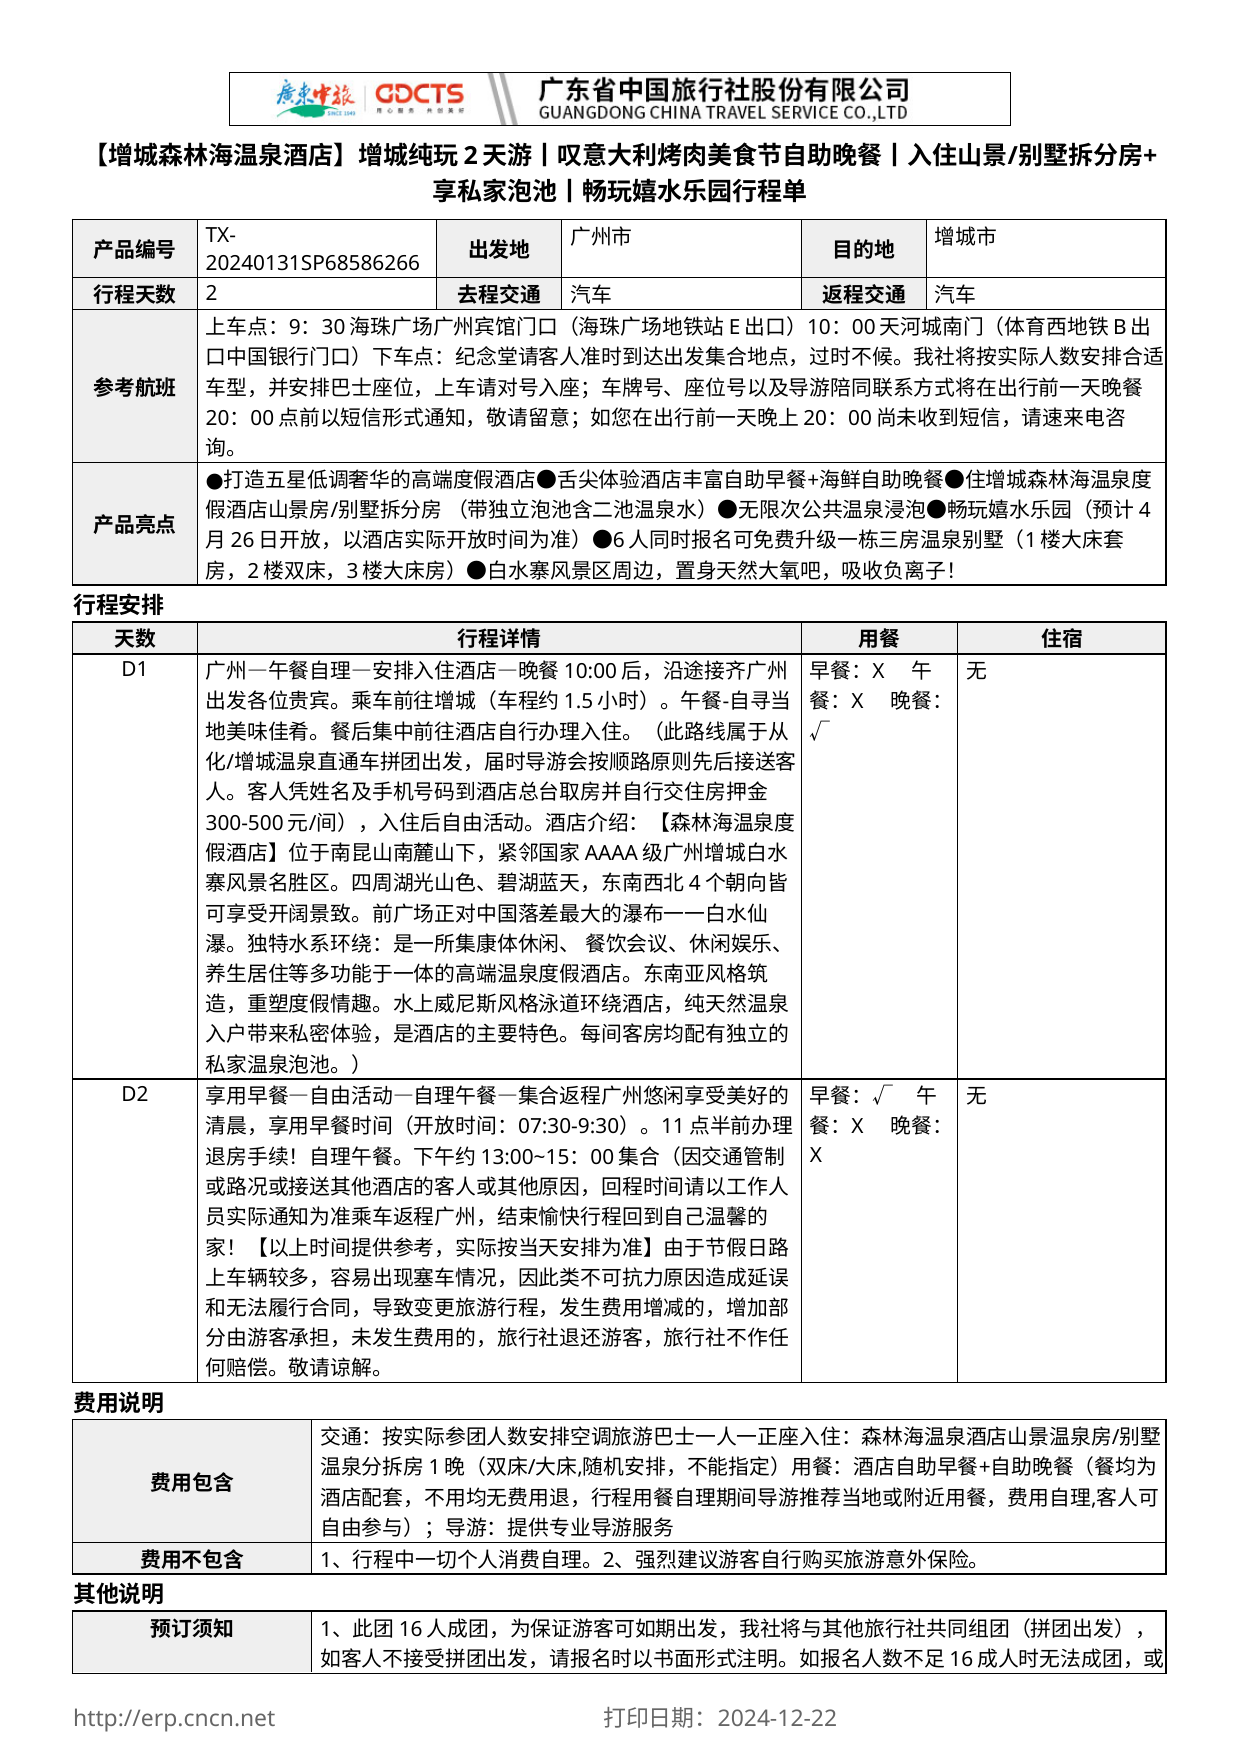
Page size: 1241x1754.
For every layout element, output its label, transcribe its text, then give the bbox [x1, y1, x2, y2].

table_header 广州市 [562, 220, 801, 277]
table_cell 无 [958, 655, 1165, 1078]
table_cell 汽车 [927, 278, 1165, 309]
table_cell 无 [958, 1080, 1165, 1382]
table_cell 早餐：X 午餐：X 晚餐：√ [802, 655, 957, 1078]
table_cell 上车点： [198, 310, 1165, 461]
table_header 天数 [73, 623, 197, 653]
table_cell 广州—午餐自理—安排入住酒店—晚餐 [198, 655, 801, 1078]
table_cell 费用不包含 [73, 1543, 311, 1573]
table_cell 2 [198, 278, 436, 309]
table_header 预订须知 [73, 1612, 311, 1672]
table_cell 行程天数 [73, 278, 197, 309]
table_cell D2 [73, 1080, 197, 1382]
table_cell D1 [73, 655, 197, 1078]
table_header 费用包含 [73, 1420, 311, 1541]
text 行程安排 [73, 587, 1167, 620]
table_cell 返程交通 [802, 278, 926, 309]
table_header 目的地 [802, 220, 926, 277]
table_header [312, 1612, 1165, 1672]
table_cell 去程交通 [437, 278, 561, 309]
table_header 出发地 [437, 220, 561, 277]
picture [230, 73, 1010, 125]
table_header 住宿 [958, 623, 1165, 653]
table_header 产品编号 [73, 220, 197, 277]
table_cell 汽车 [562, 278, 801, 309]
table_header TX-20240131SP68586266 [198, 220, 436, 277]
table_cell 早餐：√ 午餐：X 晚餐：X [802, 1080, 957, 1382]
table_cell 产品亮点 [73, 463, 197, 584]
table_cell 享用早餐—自由活动—自理午餐—集合返程广州 [198, 1080, 801, 1382]
table_cell 参考航班 [73, 310, 197, 461]
table_header 用餐 [802, 623, 957, 653]
text 其他说明 [73, 1576, 1167, 1609]
table_cell 1、行程中一切个人消费自理。 [312, 1543, 1165, 1573]
table_header 行程详情 [198, 623, 801, 653]
text 【增城森林海温泉酒店】增城纯玩2天游丨叹意大利烤肉美食节自助晚餐丨入住山景/别墅拆分房+享私家泡池丨畅玩嬉水乐园行程单 [73, 136, 1167, 208]
table_cell ●打造五星低调奢华的高端度假酒店 [198, 463, 1165, 584]
table_header 交通：按实际参团人数安排空调旅游巴士一人一正座 [312, 1420, 1165, 1541]
text 费用说明 [73, 1384, 1167, 1418]
table_header 增城市 [927, 220, 1165, 277]
